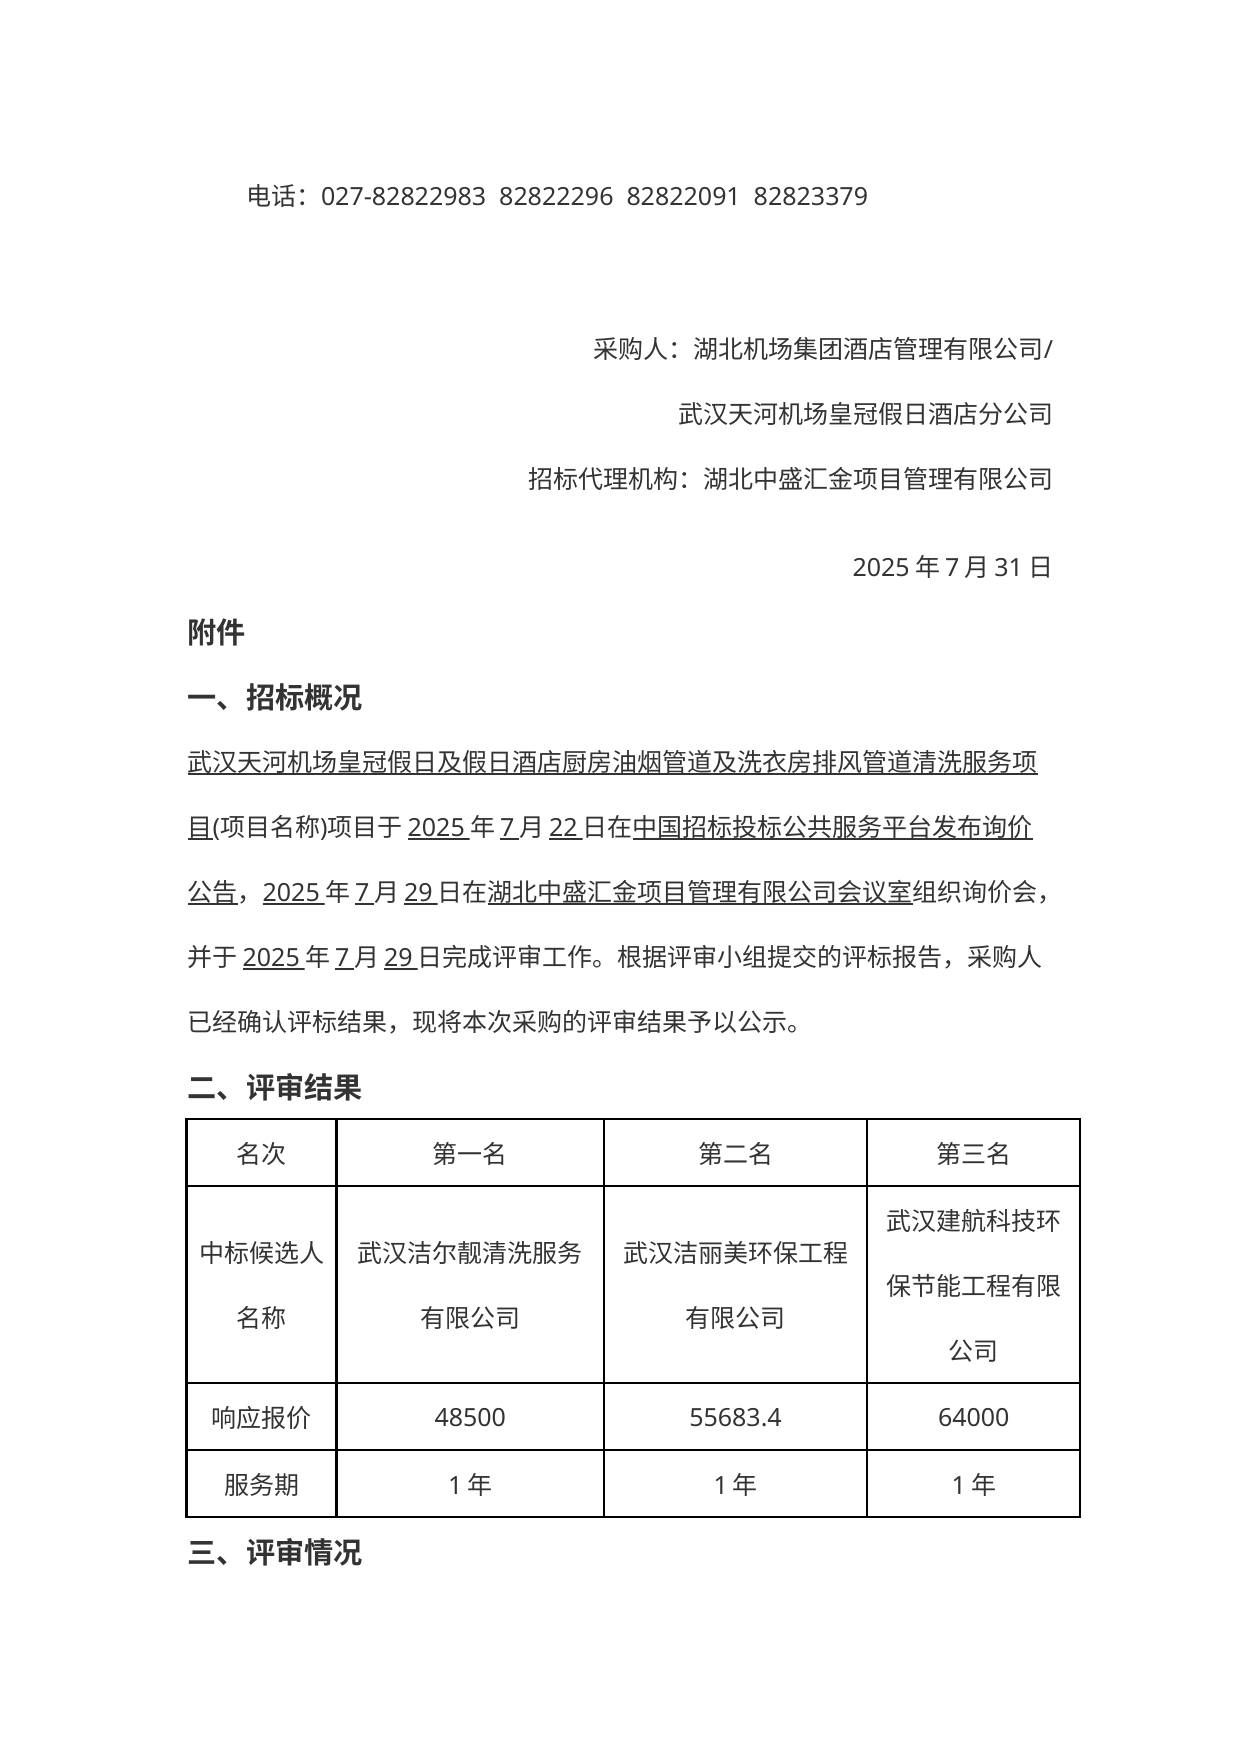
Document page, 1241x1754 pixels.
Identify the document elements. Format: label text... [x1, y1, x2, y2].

table_cell 服务期 [188, 1451, 335, 1516]
table_header 第一名 [338, 1120, 603, 1185]
table_header 第三名 [868, 1120, 1079, 1185]
table_cell 1年 [605, 1451, 866, 1516]
text 电话：027-82822983 82822296 82822091 82823379 [187, 162, 1053, 227]
table_cell 中标候选人 名称 [188, 1187, 335, 1382]
text 二、评审结果 [187, 1053, 1053, 1118]
text 采购人：湖北机场集团酒店管理有限公司/ [187, 315, 1053, 380]
table_cell 响应报价 [188, 1384, 335, 1449]
text 附件 [187, 598, 1053, 663]
text 招标代理机构：湖北中盛汇金项目管理有限公司 [187, 445, 1053, 510]
table_cell 武汉洁丽美环保工程有限公司 [605, 1187, 866, 1382]
table_cell 武汉建航科技环保节能工程有限公司 [868, 1187, 1079, 1382]
text 武汉天河机场皇冠假日酒店分公司 [187, 380, 1053, 445]
table_cell 55683.4 [605, 1384, 866, 1449]
text 一、招标概况 [187, 663, 1053, 728]
table_cell 1年 [338, 1451, 603, 1516]
text 三、评审情况 [187, 1518, 1053, 1583]
text 武汉天河机场皇冠假日及假日酒店厨房油烟管道及洗衣房排风管道清洗服务项目(项目名称)项目于2025年7月22日在中国招标投标公共服务平台发布询价公告，2025年7月29日在湖北中盛汇金项目管理有限公司会议室组织询价会，并于2025年7月29日完成评审工作。根据评审小组提交的评标报告，采购人已经确认评标结果，现将本次采购的评审结果予以公示。 [187, 728, 1053, 1053]
table_cell 64000 [868, 1384, 1079, 1449]
table_cell 1年 [868, 1451, 1079, 1516]
table_cell 武汉洁尔靓清洗服务有限公司 [338, 1187, 603, 1382]
text 2025年7月31日 [187, 533, 1053, 598]
table_header 第二名 [605, 1120, 866, 1185]
table_header 名次 [188, 1120, 335, 1185]
table_cell 48500 [338, 1384, 603, 1449]
